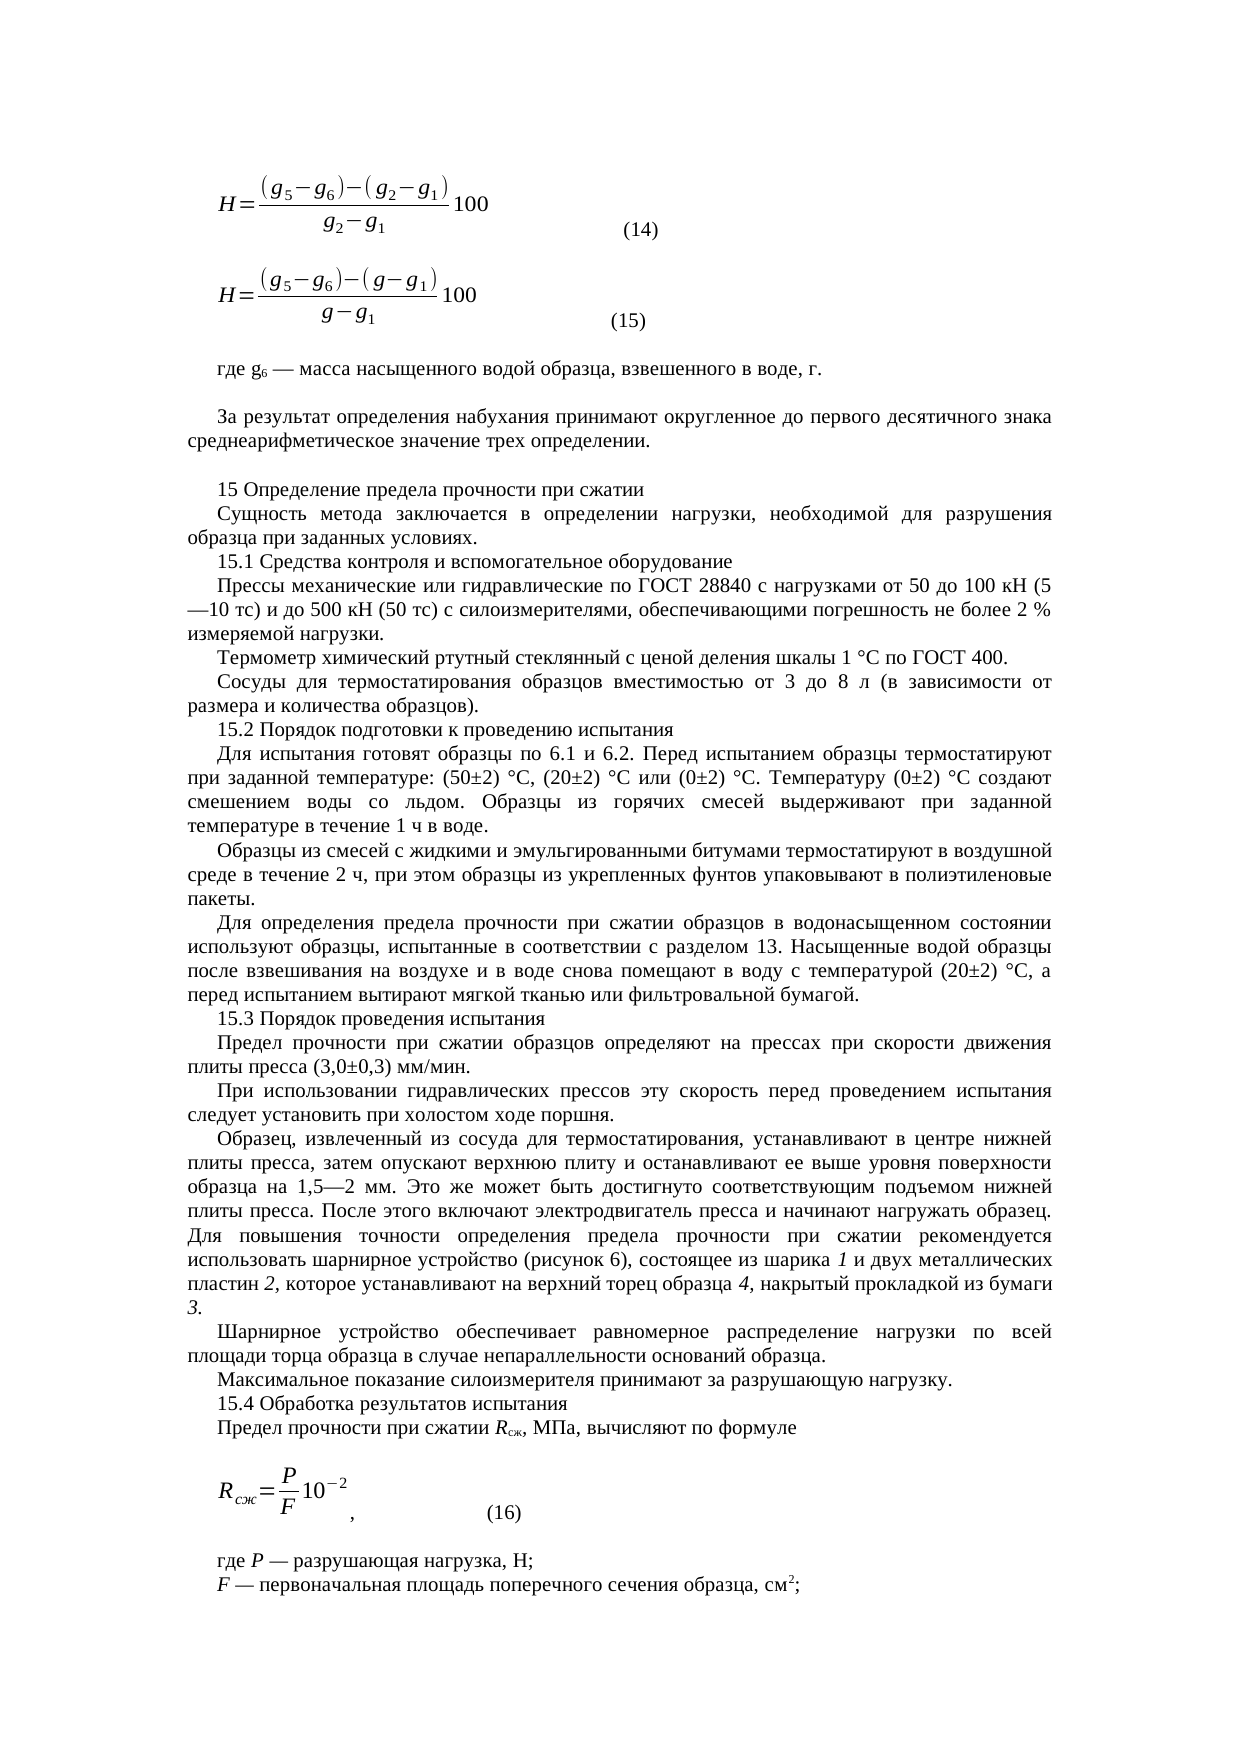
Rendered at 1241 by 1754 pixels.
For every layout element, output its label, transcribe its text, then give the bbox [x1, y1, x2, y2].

text Образец, извлеченный из сосуда для термостатирования, устанавливают в центре нижней плиты пресса, затем опускают верхнюю плиту и останавливают ее выше уровня поверхности образца на 1,5—2 мм. Это же может быть достигнуто соответствующим подъемом нижней плиты пресса. После этого включают электродвигатель пресса и начинают нагружать образец. Для повышения точности определения предела прочности при сжатии рекомендуется использовать шарнирное устройство (рисунок 6), состоящее из шарика 1 и двух металлических пластин 2, которое устанавливают на верхний торец образца 4, накрытый прокладкой из бумаги 3. [187, 1126, 1053, 1319]
text где g6 — масса насыщенного водой образца, взвешенного в воде, г. [187, 356, 1053, 380]
text Термометр химический ртутный стеклянный с ценой деления шкалы 1 °С по ГОСТ 400. [187, 645, 1053, 669]
text При использовании гидравлических прессов эту скорость перед проведением испытания следует установить при холостом ходе поршня. [187, 1078, 1053, 1126]
text , (16) [187, 1463, 1053, 1524]
text Прессы механические или гидравлические по ГОСТ 28840 с нагрузками от 50 до 100 кН (5—10 тc) и до 500 кН (50 тc) с силоизмерителями, обеспечивающими погрешность не более 2 % измеряемой нагрузки. [187, 573, 1053, 645]
text (14) [187, 174, 1053, 241]
text Для испытания готовят образцы по 6.1 и 6.2. Перед испытанием образцы термостатируют при заданной температуре: (50±2) °С, (20±2) °С или (0±2) °С. Температуру (0±2) °С создают смешением воды со льдом. Образцы из горячих смесей выдерживают при заданной температуре в течение 1 ч в воде. [187, 741, 1053, 837]
text 15.4 Обработка результатов испытания [187, 1391, 1053, 1415]
text 15 Определение предела прочности при сжатии [187, 476, 1053, 501]
text За результат определения набухания принимают округленное до первого десятичного знака среднеарифметическое значение трех определении. [187, 404, 1053, 452]
text F — первоначальная площадь поперечного сечения образца, см2; [187, 1572, 1053, 1596]
text (15) [187, 265, 1053, 332]
text Предел прочности при сжатии Rсж, МПа, вычисляют по формуле [187, 1415, 1053, 1439]
text Сущность метода заключается в определении нагрузки, необходимой для разрушения образца при заданных условиях. [187, 501, 1053, 549]
text Образцы из смесей с жидкими и эмульгированными битумами термостатируют в воздушной среде в течение 2 ч, при этом образцы из укрепленных фунтов упаковывают в полиэтиленовые пакеты. [187, 837, 1053, 909]
text Максимальное показание силоизмерителя принимают за разрушающую нагрузку. [187, 1367, 1053, 1391]
text 15.2 Порядок подготовки к проведению испытания [187, 717, 1053, 741]
text 15.1 Средства контроля и вспомогательное оборудование [187, 549, 1053, 573]
text Для определения предела прочности при сжатии образцов в водонасыщенном состоянии используют образцы, испытанные в соответствии с разделом 13. Насыщенные водой образцы после взвешивания на воздухе и в воде снова помещают в воду с температурой (20±2) °С, а перед испытанием вытирают мягкой тканью или фильтровальной бумагой. [187, 909, 1053, 1006]
text Шарнирное устройство обеспечивает равномерное распределение нагрузки по всей площади торца образца в случае непараллельности оснований образца. [187, 1319, 1053, 1367]
text где Р — разрушающая нагрузка, Н; [187, 1548, 1053, 1572]
text Предел прочности при сжатии образцов определяют на прессах при скорости движения плиты пресса (3,0±0,3) мм/мин. [187, 1030, 1053, 1078]
text Сосуды для термостатирования образцов вместимостью от 3 до 8 л (в зависимости от размера и количества образцов). [187, 669, 1053, 717]
text 15.3 Порядок проведения испытания [187, 1006, 1053, 1030]
